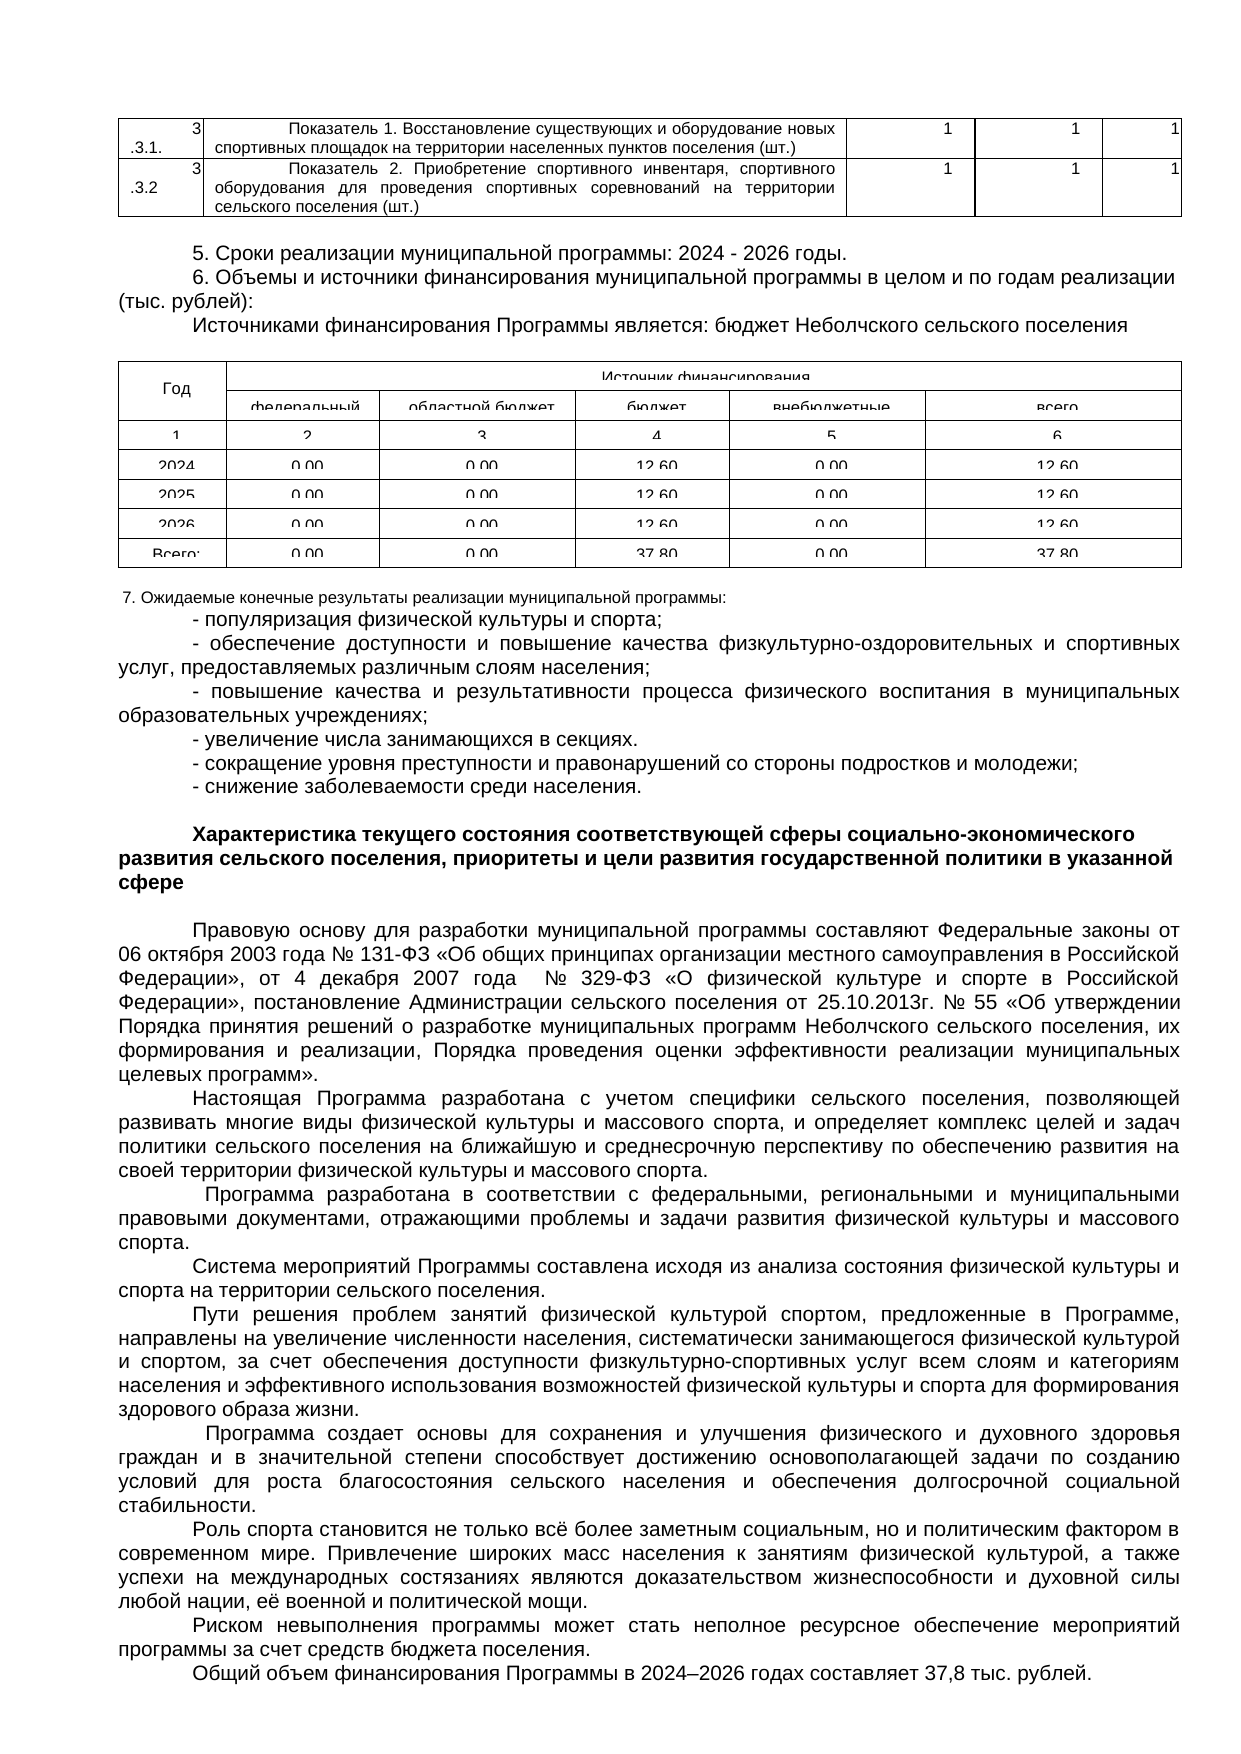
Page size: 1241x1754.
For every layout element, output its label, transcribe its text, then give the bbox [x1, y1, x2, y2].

table_header Источник финансирования [227, 362, 1181, 390]
table_cell 0,00 [227, 480, 379, 508]
table_cell 3.3.1. [119, 119, 203, 157]
table_cell областной бюджет [380, 391, 575, 420]
table_cell 0,00 [380, 539, 575, 567]
table_cell 3.3.2 [119, 159, 203, 216]
table_cell 2 [227, 421, 379, 449]
table_cell 4 [576, 421, 729, 449]
text - сокращение уровня преступности и правонарушений со стороны подростков и молодежи; [118, 750, 1181, 774]
table_cell Всего: [119, 539, 226, 567]
table_cell 1 [976, 159, 1102, 216]
table_cell 2025 [119, 480, 226, 508]
table_cell внебюджетные средства [730, 391, 925, 420]
text Риском невыполнения программы может стать неполное ресурсное обеспечение мероприятий программы за счет средств бюджета поселения. [118, 1613, 1181, 1661]
table_cell 12,60 [926, 480, 1181, 508]
table_cell бюджет поселения [576, 391, 729, 420]
text 6. Объемы и источники финансирования муниципальной программы в целом и по годам реализации (тыс. рублей): [118, 265, 1181, 313]
text Система мероприятий Программы составлена исходя из анализа состояния физической культуры и спорта на территории сельского поселения. [118, 1253, 1181, 1301]
text - снижение заболеваемости среди населения. [118, 774, 1181, 798]
table_cell 0,00 [227, 509, 379, 538]
table_header Год [119, 362, 226, 420]
table_cell 1 [847, 159, 974, 216]
text Характеристика текущего состояния соответствующей сферы социально-экономического развития сельского поселения, приоритеты и цели развития государственной политики в указанной сфере [118, 822, 1181, 894]
table_cell 12,60 [926, 450, 1181, 479]
table_cell 0,00 [730, 509, 925, 538]
table_cell 0,00 [227, 450, 379, 479]
text - повышение качества и результативности процесса физического воспитания в муниципальных образовательных учреждениях; [118, 678, 1181, 726]
table_cell 12,60 [576, 480, 729, 508]
table_cell 0,00 [380, 450, 575, 479]
text Пути решения проблем занятий физической культурой спортом, предложенные в Программе, направлены на увеличение численности населения, систематически занимающегося физической культурой и спортом, за счет обеспечения доступности физкультурно-спортивных услуг всем слоям и категориям населения и эффективного использования возможностей физической культуры и спорта для формирования здорового образа жизни. [118, 1301, 1181, 1421]
table_cell 0,00 [227, 539, 379, 567]
table_cell всего [926, 391, 1181, 420]
text Программа разработана в соответствии с федеральными, региональными и муниципальными правовыми документами, отражающими проблемы и задачи развития физической культуры и массового спорта. [118, 1182, 1181, 1253]
table_cell Показатель 1. Восстановление существующих и оборудование новых спортивных площадок на территории населенных пунктов поселения (шт.) [204, 119, 846, 157]
table_cell 1 [1103, 119, 1181, 157]
text Настоящая Программа разработана с учетом специфики сельского поселения, позволяющей развивать многие виды физической культуры и массового спорта, и определяет комплекс целей и задач политики сельского поселения на ближайшую и среднесрочную перспективу по обеспечению развития на своей территории физической культуры и массового спорта. [118, 1086, 1181, 1182]
table_cell 37,80 [576, 539, 729, 567]
table_cell 1 [119, 421, 226, 449]
text - популяризация физической культуры и спорта; [118, 607, 1181, 631]
table_cell 1 [1103, 159, 1181, 216]
table_cell 2026 [119, 509, 226, 538]
table_cell федеральный бюджет [227, 391, 379, 420]
text Общий объем финансирования Программы в 2024–2026 годах составляет 37,8 тыс. рублей. [118, 1661, 1181, 1685]
table_cell 0,00 [730, 480, 925, 508]
table_cell 0,00 [730, 539, 925, 567]
text Программа создает основы для сохранения и улучшения физического и духовного здоровья граждан и в значительной степени способствует достижению основополагающей задачи по созданию условий для роста благосостояния сельского населения и обеспечения долгосрочной социальной стабильности. [118, 1421, 1181, 1517]
table_cell 1 [976, 119, 1102, 157]
text - обеспечение доступности и повышение качества физкультурно-оздоровительных и спортивных услуг, предоставляемых различным слоям населения; [118, 631, 1181, 678]
table_cell 3 [380, 421, 575, 449]
text Источниками финансирования Программы является: бюджет Неболчского сельского поселения [118, 313, 1181, 337]
table_cell 0,00 [380, 480, 575, 508]
table_cell 2024 [119, 450, 226, 479]
table_cell 12,60 [576, 509, 729, 538]
table_cell 5 [730, 421, 925, 449]
text 5. Сроки реализации муниципальной программы: 2024 - 2026 годы. [118, 241, 1181, 265]
table_cell Показатель 2. Приобретение спортивного инвентаря, спортивного оборудования для проведения спортивных соревнований на территории сельского поселения (шт.) [204, 159, 846, 216]
text 7. Ожидаемые конечные результаты реализации муниципальной программы: [118, 587, 1181, 607]
table_cell 0,00 [730, 450, 925, 479]
table_cell 37,80 [926, 539, 1181, 567]
table_cell 0,00 [380, 509, 575, 538]
table_cell 12,60 [926, 509, 1181, 538]
text Правовую основу для разработки муниципальной программы составляют Федеральные законы от 06 октября 2003 года № 131-ФЗ «Об общих принципах организации местного самоуправления в Российской Федерации», от 4 декабря 2007 года № 329-ФЗ «О физической культуре и спорте в Российской Федерации», постановление Администрации сельского поселения от 25.10.2013г. № 55 «Об утверждении Порядка принятия решений о разработке муниципальных программ Неболчского сельского поселения, их формирования и реализации, Порядка проведения оценки эффективности реализации муниципальных целевых программ». [118, 918, 1181, 1086]
table_cell 6 [926, 421, 1181, 449]
table_cell 1 [847, 119, 974, 157]
table_cell 12,60 [576, 450, 729, 479]
text - увеличение числа занимающихся в секциях. [118, 726, 1181, 750]
text Роль спорта становится не только всё более заметным социальным, но и политическим фактором в современном мире. Привлечение широких масс населения к занятиям физической культурой, а также успехи на международных состязаниях являются доказательством жизнеспособности и духовной силы любой нации, её военной и политической мощи. [118, 1517, 1181, 1613]
